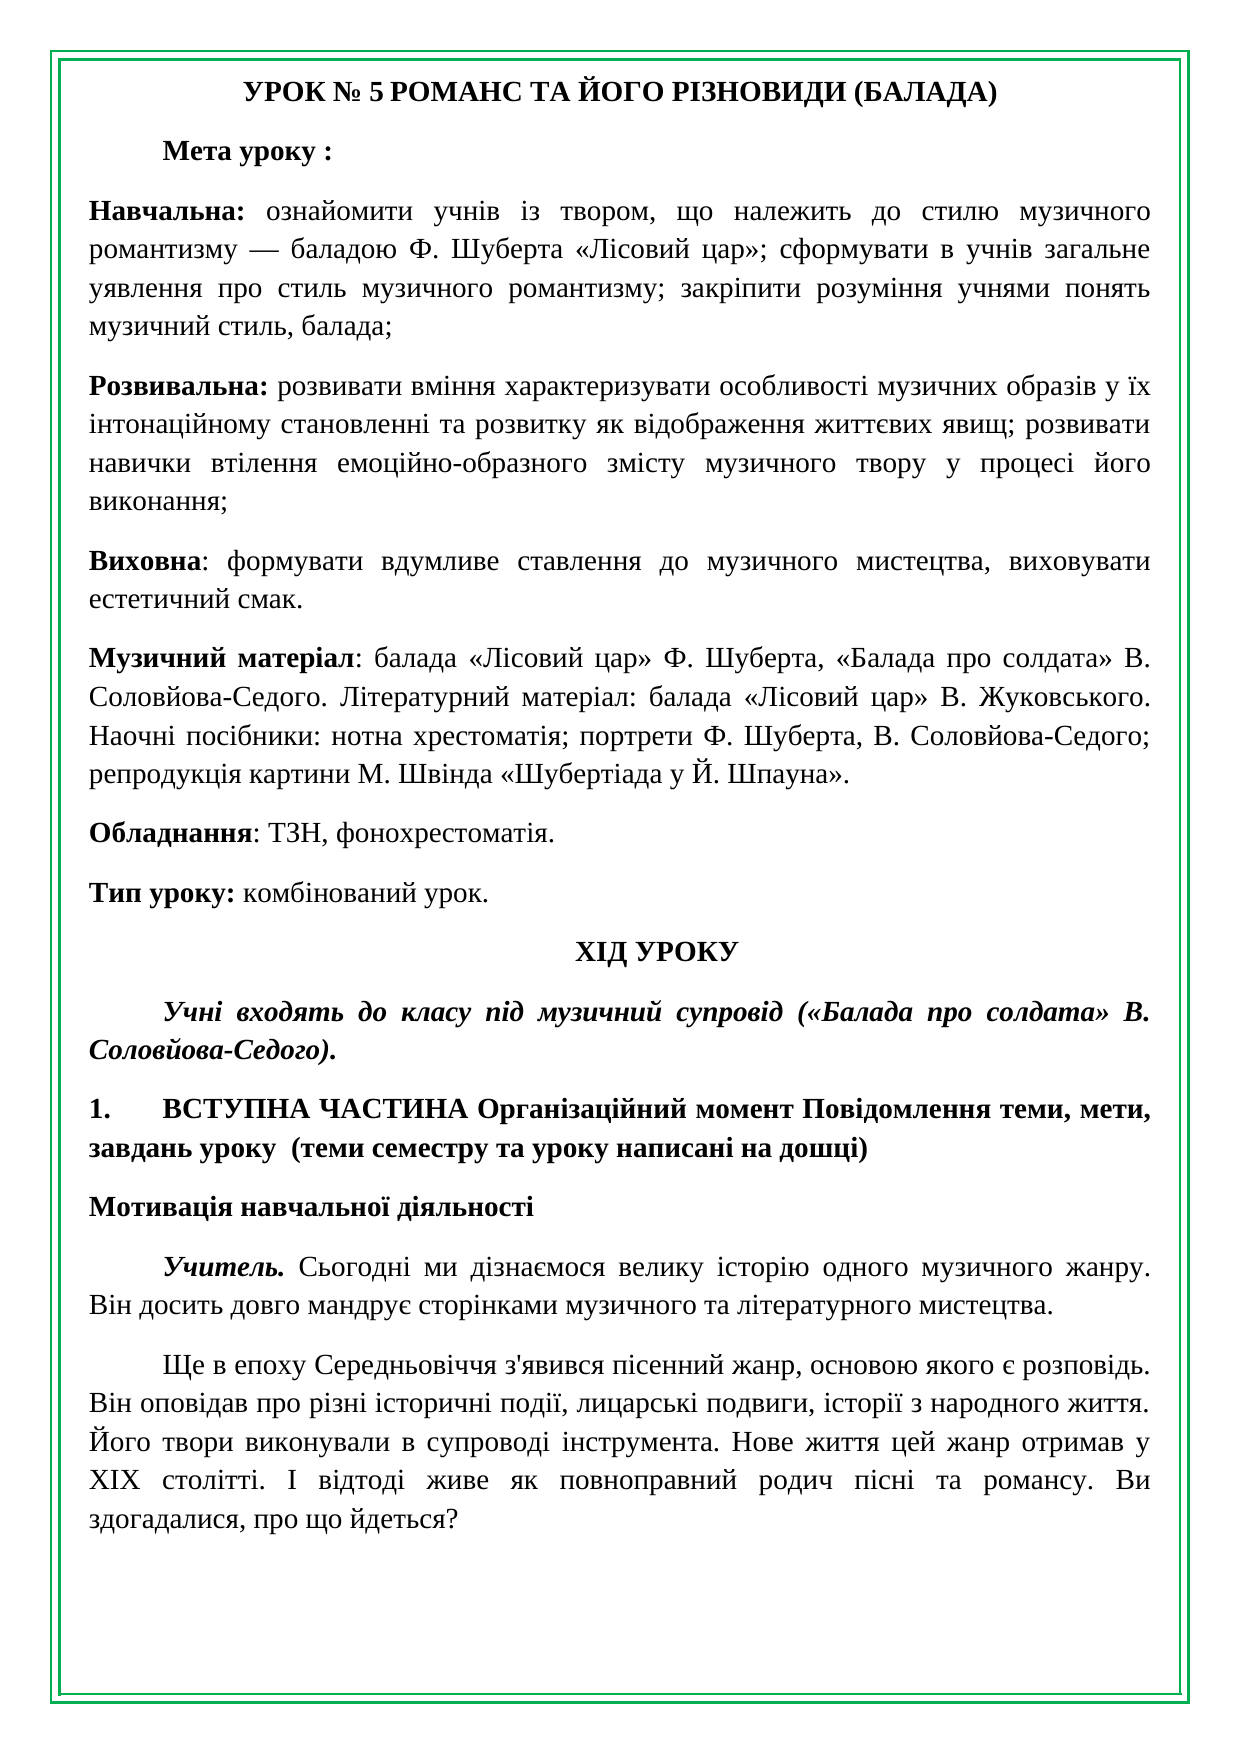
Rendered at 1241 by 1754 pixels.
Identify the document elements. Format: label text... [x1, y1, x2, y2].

text УРОК № 5 РОМАНС ТА ЙОГО РІЗНОВИДИ (БАЛАДА) [89, 74, 1152, 107]
text Навчальна: ознайомити учнів із твором, що належить до стилю музичного романтизму — баладою Ф. Шуберта «Лісовий цар»; сформувати в учнів загальне уявлення про стиль музичного романтизму; закріпити розуміння учнями понять музичний стиль, балада; [89, 193, 1152, 342]
text Тип уроку: комбінований урок. [89, 875, 1152, 908]
text Мотивація навчальної діяльності [89, 1189, 1152, 1223]
text ХІД УРОКУ [89, 934, 1152, 968]
text Музичний матеріал: балада «Лісовий цар» Ф. Шуберта, «Балада про солдата» В. Соловйова-Седого. Літературний матеріал: балада «Лісовий цар» В. Жуковського. Наочні посібники: нотна хрестоматія; портрети Ф. Шуберта, В. Соловйова-Седого; репродукція картини М. Швінда «Шубертіада у Й. Шпауна». [89, 641, 1152, 790]
text Учитель. Сьогодні ми дізнаємося велику історію одного музичного жанру. Він досить довго мандрує сторінками музичного та літературного мистецтва. [89, 1249, 1152, 1321]
text Учні входять до класу під музичний супровід («Балада про солдата» В. Соловйова-Седого). [89, 994, 1152, 1066]
text 1. ВСТУПНА ЧАСТИНА Організаційний момент Повідомлення теми, мети, завдань уроку (теми семестру та уроку написані на дошці) [89, 1092, 1152, 1164]
text Обладнання: ТЗН, фонохрестоматія. [89, 816, 1152, 849]
text Виховна: формувати вдумливе ставлення до музичного мистецтва, виховувати естетичний смак. [89, 543, 1152, 615]
text Мета уроку : [89, 133, 1152, 167]
text Розвивальна: розвивати вміння характеризувати особливості музичних образів у їх інтонаційному становленні та розвитку як відображення життєвих явищ; розвивати навички втілення емоційно-образного змісту музичного твору у процесі його виконання; [89, 368, 1152, 517]
text Ще в епоху Середньовіччя з'явився пісенний жанр, основою якого є розповідь. Він оповідав про різні історичні події, лицарські подвиги, історії з народного життя. Його твори виконували в супроводі інструмента. Нове життя цей жанр отримав у XIX столітті. І відтоді живе як повноправний родич пісні та романсу. Ви здогадалися, про що йдеться? [89, 1347, 1152, 1534]
